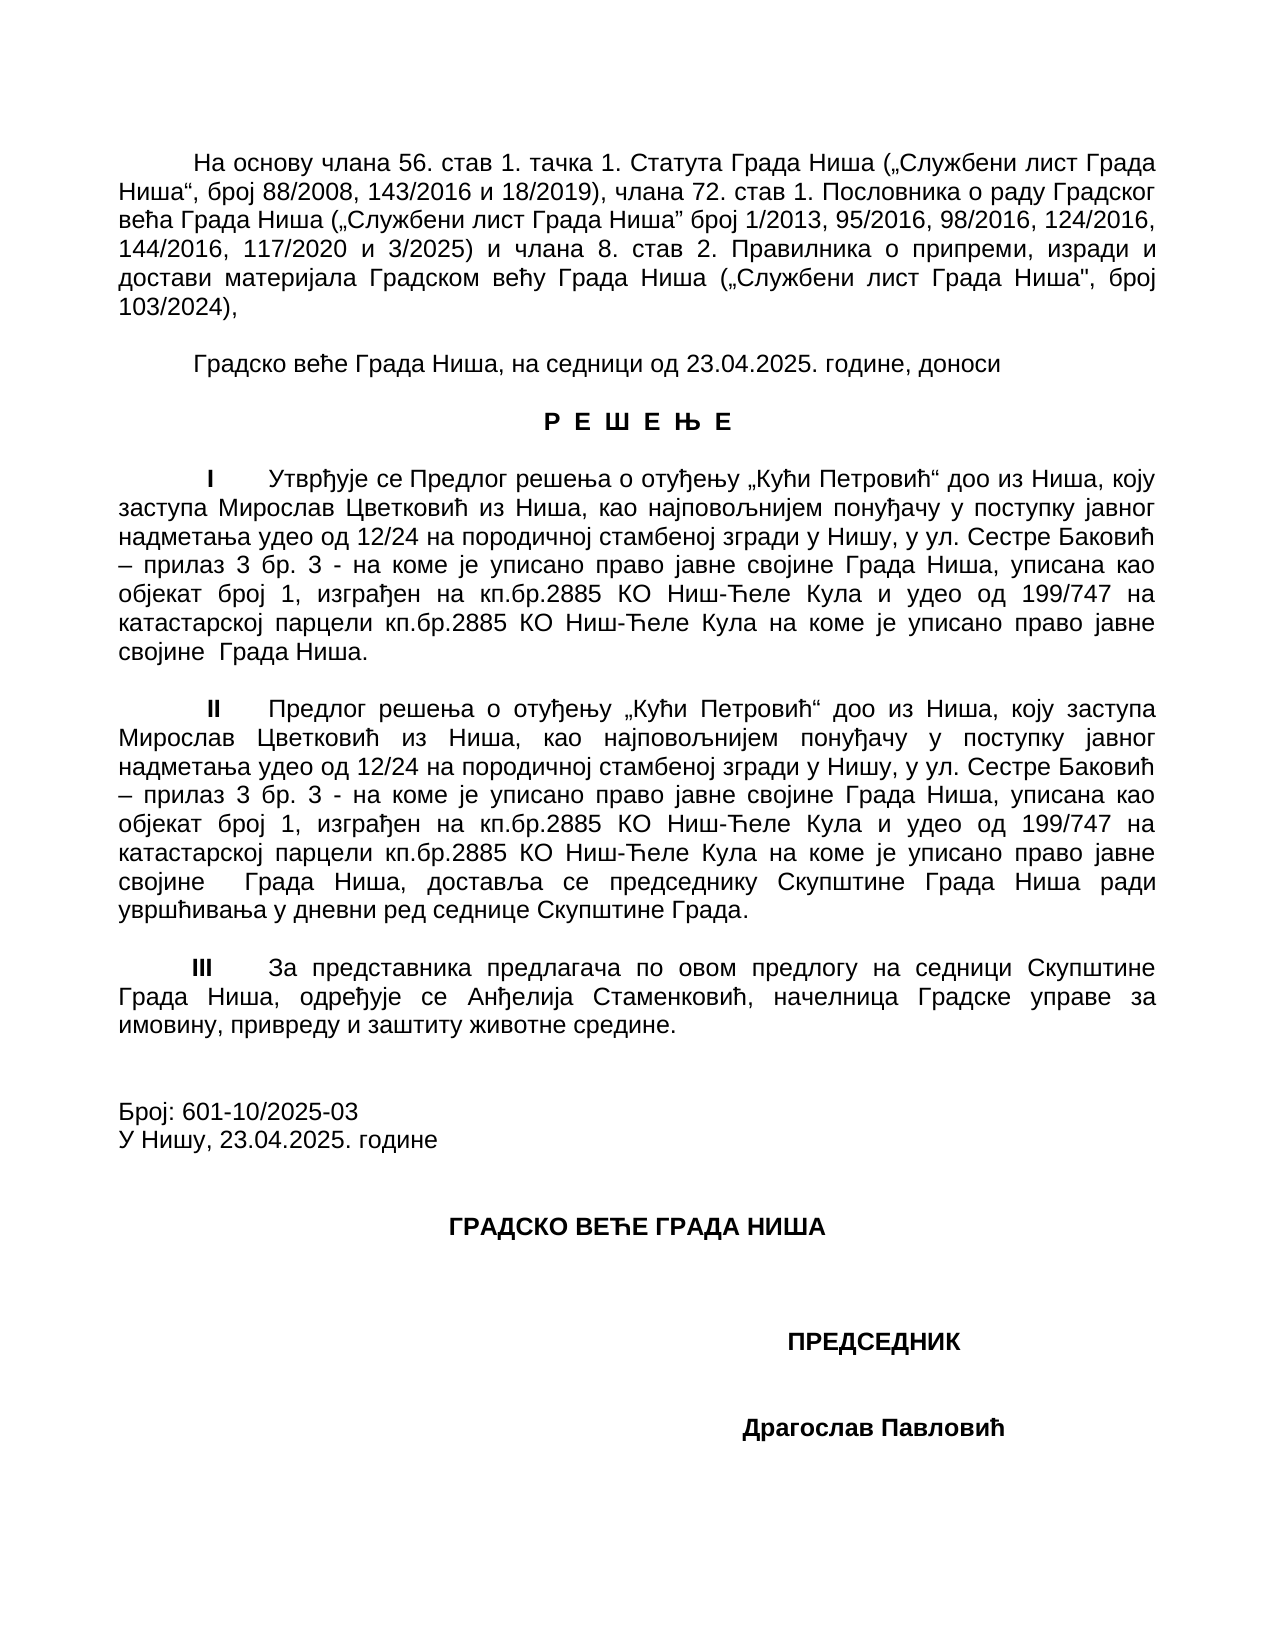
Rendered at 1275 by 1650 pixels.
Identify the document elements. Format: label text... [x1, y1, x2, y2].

text ГРАДСКО ВЕЋЕ ГРАДА НИША [118, 1211, 1157, 1240]
text Број: 601-10/2025-03 [118, 1096, 1157, 1125]
text Драгослав Павловић [591, 1413, 1157, 1441]
text На основу члана 56. став 1. тачка 1. Статута Града Ниша („Службени лист Града Ниша“, број 88/2008, 143/2016 и 18/2019), члана 72. став 1. Пословника о раду Градског већа Града Ниша („Службени лист Града Ниша” број 1/2013, 95/2016, 98/2016, 124/2016, 144/2016, 117/2020 и 3/2025) и члана 8. став 2. Правилника о припреми, изради и достави материјала Градском већу Града Ниша („Службени лист Града Ниша", број 103/2024), [118, 148, 1157, 320]
text III За представникa предлагача по овом предлогу на седници Скупштине Града Ниша, одређујe се Анђелија Стаменковић, начелница Градске управе за имовину, привреду и заштиту животне средине. [118, 953, 1157, 1039]
text У Нишу, 23.04.2025. године [118, 1125, 1157, 1154]
text Градско веће Града Ниша, на седници од 23.04.2025. године, доноси [118, 349, 1157, 378]
text II Предлог решења o oтуђењу „Кући Петровић“ доо из Ниша, коју заступа Мирослав Цветковић из Ниша, као најповољнијем понуђачу у поступку јавног надметања удео од 12/24 на породичној стамбеној згради у Нишу, у ул. Сестре Баковић – прилаз 3 бр. 3 - на коме је уписано право јавне својине Града Ниша, уписана као објекат број 1, изграђен на кп.бр.2885 КО Ниш-Ћеле Кула и удео од 199/747 на катастарској парцели кп.бр.2885 КО Ниш-Ћеле Кула на коме је уписано право јавне својине Града Ниша, доставља се председнику Скупштине Града Ниша ради увршћивања у дневни ред седнице Скупштине Града. [118, 694, 1157, 924]
list I Утврђује се Предлог решења o oтуђењу „Кући Петровић“ доо из Ниша, коју заступа Мирослав Цветковић из Ниша, као најповољнијем понуђачу у поступку јавног надметања удео од 12/24 на породичној стамбеној згради у Нишу, у ул. Сестре Баковић – прилаз 3 бр. 3 - на коме је уписано право јавне својине Града Ниша, уписана као објекат број 1, изграђен на кп.бр.2885 КО Ниш-Ћеле Кула и удео од 199/747 на катастарској парцели кп.бр.2885 КО Ниш-Ћеле Кула на коме је уписано право јавне својине Града Ниша. [118, 464, 1157, 665]
text Р Е Ш Е Њ Е [118, 406, 1157, 435]
text ПРЕДСЕДНИК [591, 1326, 1157, 1355]
